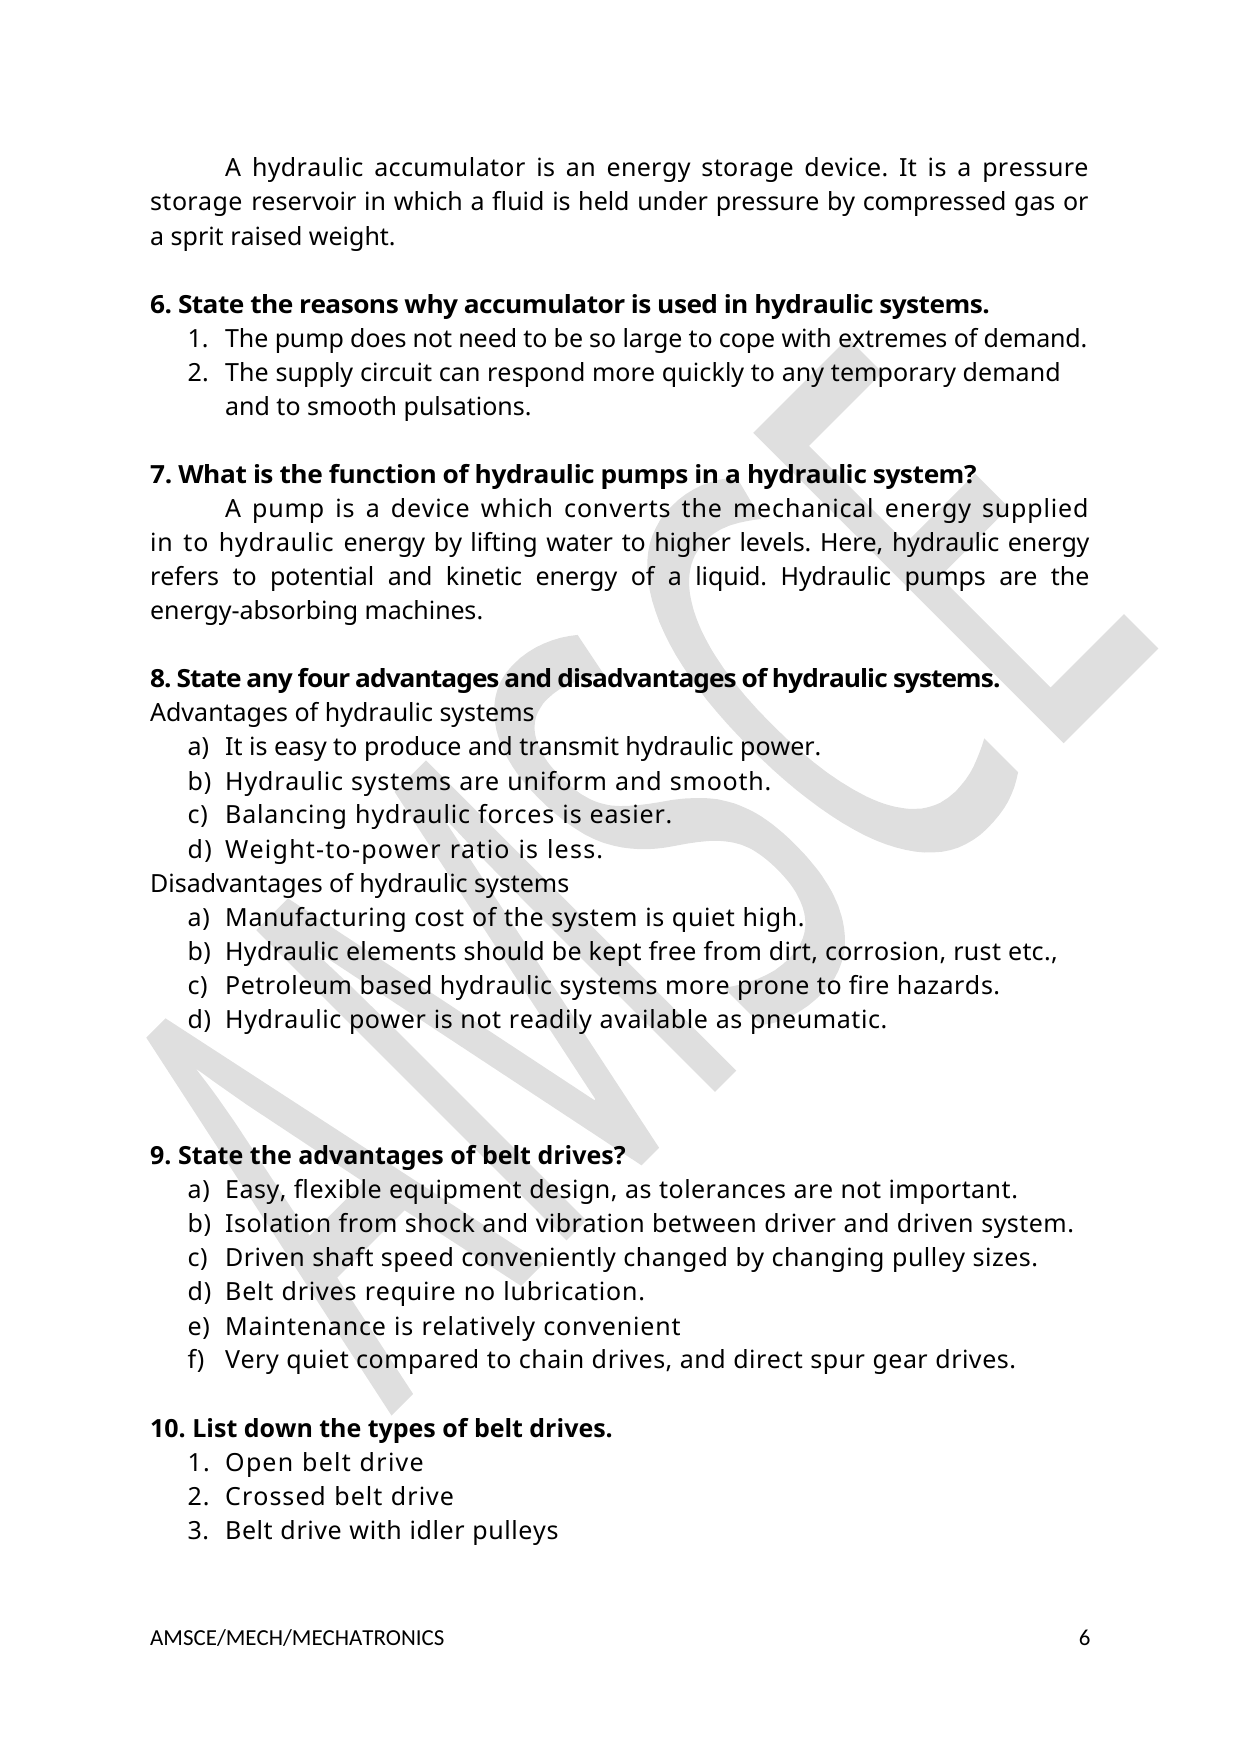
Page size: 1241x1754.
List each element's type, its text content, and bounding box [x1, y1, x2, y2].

list Maintenance is relatively convenient [187, 1308, 1090, 1342]
text A hydraulic accumulator is an energy storage device. It is a pressure storage reservoir in which a fluid is held under pressure by compressed gas or a sprit raised weight. [150, 150, 1090, 252]
text Advantages of hydraulic systems [150, 695, 1090, 729]
list Hydraulic power is not readily available as pneumatic. [187, 1002, 1090, 1036]
list Crossed belt drive [187, 1478, 1090, 1512]
list Balancing hydraulic forces is easier. [187, 797, 1090, 831]
list Hydraulic elements should be kept free from dirt, corrosion, rust etc., [187, 933, 1090, 967]
list Manufacturing cost of the system is quiet high. [187, 899, 1090, 933]
list The supply circuit can respond more quickly to any temporary demand and to smooth pulsations. [187, 354, 1090, 422]
text 7. What is the function of hydraulic pumps in a hydraulic system? [150, 457, 1090, 491]
text A pump is a device which converts the mechanical energy supplied in to hydraulic energy by lifting water to higher levels. Here, hydraulic energy refers to potential and kinetic energy of a liquid. Hydraulic pumps are the energy-absorbing machines. [150, 491, 1090, 627]
text 10. List down the types of belt drives. [150, 1410, 1090, 1444]
list Petroleum based hydraulic systems more prone to fire hazards. [187, 967, 1090, 1002]
list It is easy to produce and transmit hydraulic power. [187, 729, 1090, 763]
list Very quiet compared to chain drives, and direct spur gear drives. [187, 1342, 1090, 1376]
text Disadvantages of hydraulic systems [150, 865, 1090, 899]
list Easy, flexible equipment design, as tolerances are not important. [187, 1172, 1090, 1206]
list Hydraulic systems are uniform and smooth. [187, 763, 1090, 797]
list Belt drives require no lubrication. [187, 1274, 1090, 1308]
list Driven shaft speed conveniently changed by changing pulley sizes. [187, 1240, 1090, 1274]
text 6. State the reasons why accumulator is used in hydraulic systems. [150, 286, 1090, 320]
list Weight-to-power ratio is less. [187, 831, 1090, 865]
text 8. State any four advantages and disadvantages of hydraulic systems. [150, 661, 1090, 695]
list The pump does not need to be so large to cope with extremes of demand. [187, 320, 1090, 354]
list Isolation from shock and vibration between driver and driven system. [187, 1206, 1090, 1240]
text 9. State the advantages of belt drives? [150, 1138, 1090, 1172]
list Belt drive with idler pulleys [187, 1512, 1090, 1547]
list Open belt drive [187, 1444, 1090, 1478]
